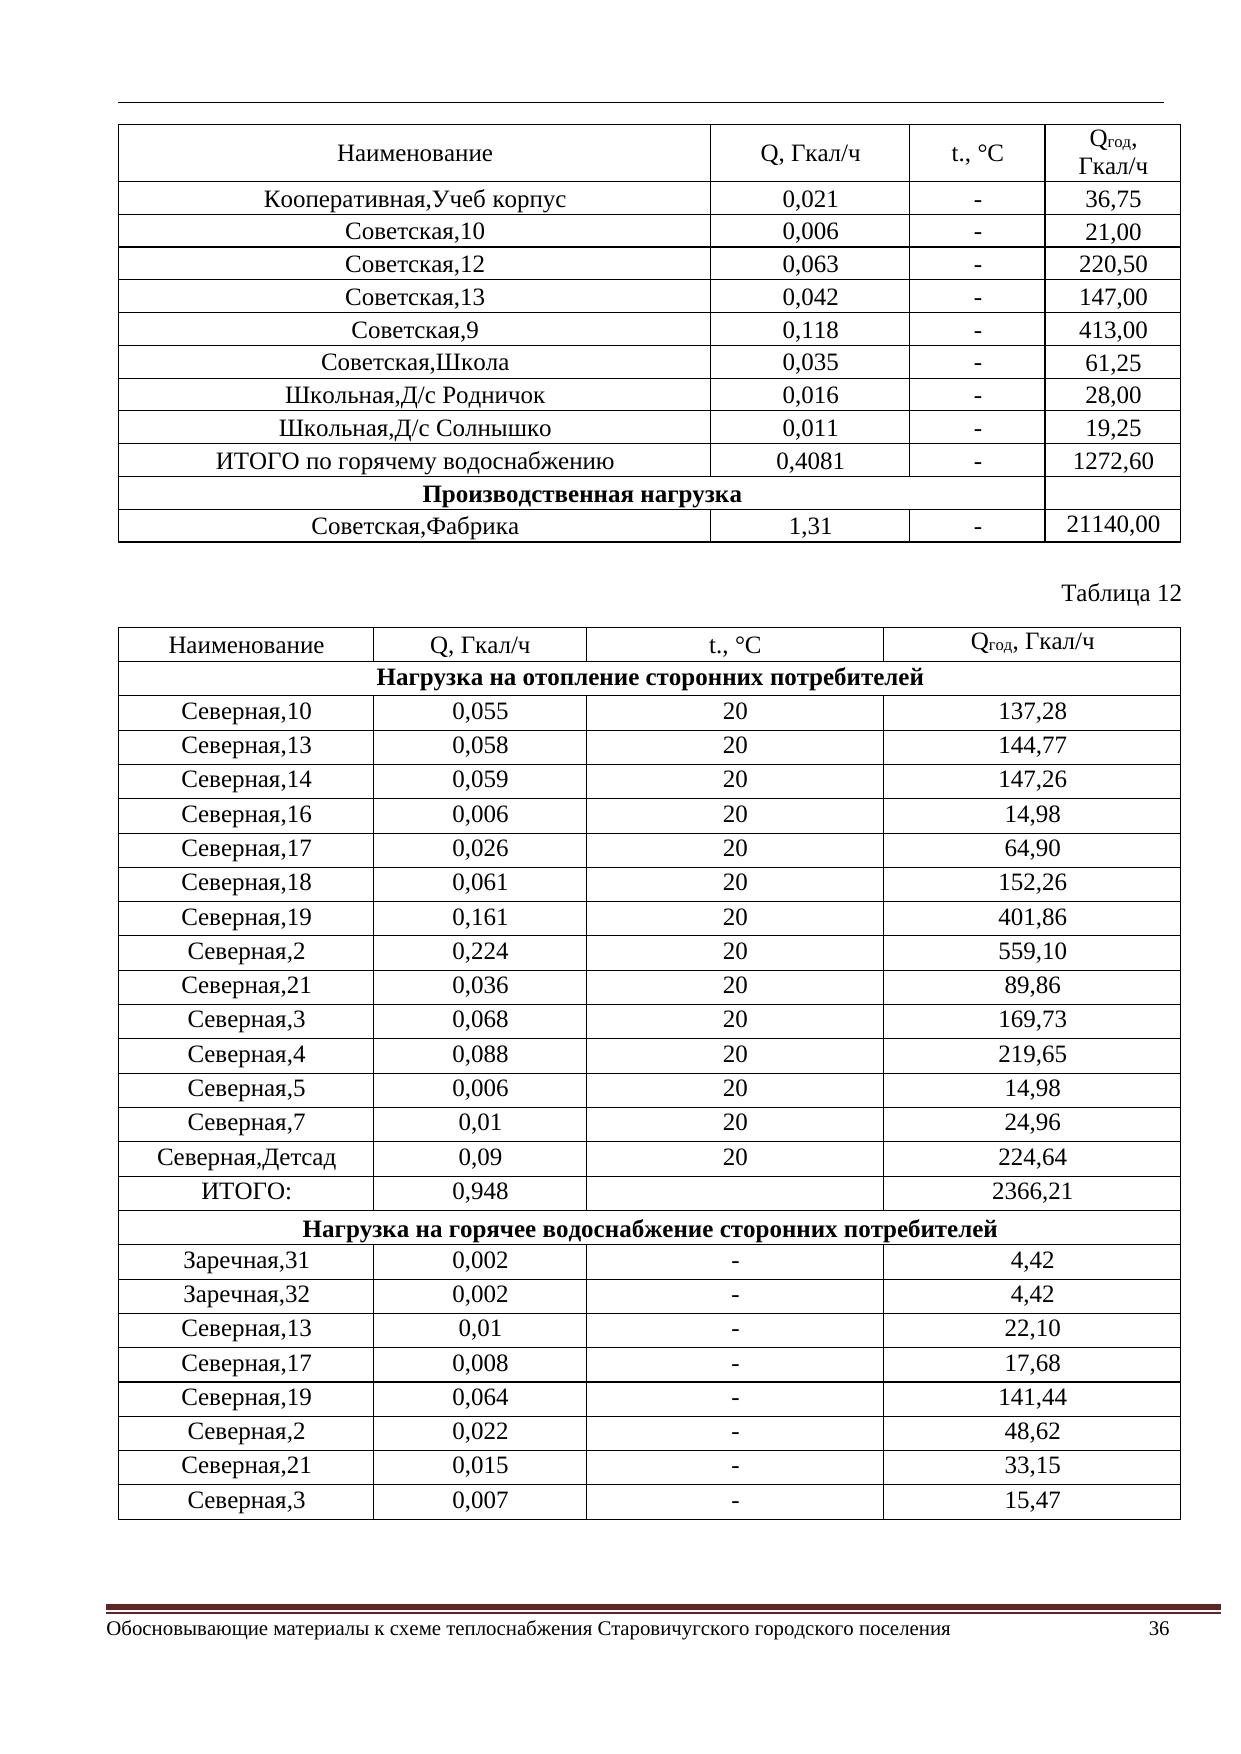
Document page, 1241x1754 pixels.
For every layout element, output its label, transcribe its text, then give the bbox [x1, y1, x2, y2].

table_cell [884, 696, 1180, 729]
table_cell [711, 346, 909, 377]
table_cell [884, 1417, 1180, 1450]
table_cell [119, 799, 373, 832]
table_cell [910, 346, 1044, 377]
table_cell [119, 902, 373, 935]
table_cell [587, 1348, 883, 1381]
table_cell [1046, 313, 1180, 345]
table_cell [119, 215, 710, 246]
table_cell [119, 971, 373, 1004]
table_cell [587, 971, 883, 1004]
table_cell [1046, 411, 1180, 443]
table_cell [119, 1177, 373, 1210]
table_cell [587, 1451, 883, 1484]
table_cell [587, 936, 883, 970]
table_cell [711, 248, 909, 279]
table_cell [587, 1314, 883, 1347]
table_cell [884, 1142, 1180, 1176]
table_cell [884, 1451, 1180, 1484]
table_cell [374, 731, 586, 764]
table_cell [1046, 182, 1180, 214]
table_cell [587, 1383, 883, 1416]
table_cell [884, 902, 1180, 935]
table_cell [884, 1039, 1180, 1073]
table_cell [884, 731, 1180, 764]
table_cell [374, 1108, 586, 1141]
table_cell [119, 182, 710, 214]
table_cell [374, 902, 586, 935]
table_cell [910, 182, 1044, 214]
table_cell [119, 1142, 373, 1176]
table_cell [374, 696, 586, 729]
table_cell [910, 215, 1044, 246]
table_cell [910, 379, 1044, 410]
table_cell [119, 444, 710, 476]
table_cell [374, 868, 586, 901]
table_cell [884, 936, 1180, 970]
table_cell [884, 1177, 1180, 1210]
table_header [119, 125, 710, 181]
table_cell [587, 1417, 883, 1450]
text Таблица 12 [106, 578, 1182, 607]
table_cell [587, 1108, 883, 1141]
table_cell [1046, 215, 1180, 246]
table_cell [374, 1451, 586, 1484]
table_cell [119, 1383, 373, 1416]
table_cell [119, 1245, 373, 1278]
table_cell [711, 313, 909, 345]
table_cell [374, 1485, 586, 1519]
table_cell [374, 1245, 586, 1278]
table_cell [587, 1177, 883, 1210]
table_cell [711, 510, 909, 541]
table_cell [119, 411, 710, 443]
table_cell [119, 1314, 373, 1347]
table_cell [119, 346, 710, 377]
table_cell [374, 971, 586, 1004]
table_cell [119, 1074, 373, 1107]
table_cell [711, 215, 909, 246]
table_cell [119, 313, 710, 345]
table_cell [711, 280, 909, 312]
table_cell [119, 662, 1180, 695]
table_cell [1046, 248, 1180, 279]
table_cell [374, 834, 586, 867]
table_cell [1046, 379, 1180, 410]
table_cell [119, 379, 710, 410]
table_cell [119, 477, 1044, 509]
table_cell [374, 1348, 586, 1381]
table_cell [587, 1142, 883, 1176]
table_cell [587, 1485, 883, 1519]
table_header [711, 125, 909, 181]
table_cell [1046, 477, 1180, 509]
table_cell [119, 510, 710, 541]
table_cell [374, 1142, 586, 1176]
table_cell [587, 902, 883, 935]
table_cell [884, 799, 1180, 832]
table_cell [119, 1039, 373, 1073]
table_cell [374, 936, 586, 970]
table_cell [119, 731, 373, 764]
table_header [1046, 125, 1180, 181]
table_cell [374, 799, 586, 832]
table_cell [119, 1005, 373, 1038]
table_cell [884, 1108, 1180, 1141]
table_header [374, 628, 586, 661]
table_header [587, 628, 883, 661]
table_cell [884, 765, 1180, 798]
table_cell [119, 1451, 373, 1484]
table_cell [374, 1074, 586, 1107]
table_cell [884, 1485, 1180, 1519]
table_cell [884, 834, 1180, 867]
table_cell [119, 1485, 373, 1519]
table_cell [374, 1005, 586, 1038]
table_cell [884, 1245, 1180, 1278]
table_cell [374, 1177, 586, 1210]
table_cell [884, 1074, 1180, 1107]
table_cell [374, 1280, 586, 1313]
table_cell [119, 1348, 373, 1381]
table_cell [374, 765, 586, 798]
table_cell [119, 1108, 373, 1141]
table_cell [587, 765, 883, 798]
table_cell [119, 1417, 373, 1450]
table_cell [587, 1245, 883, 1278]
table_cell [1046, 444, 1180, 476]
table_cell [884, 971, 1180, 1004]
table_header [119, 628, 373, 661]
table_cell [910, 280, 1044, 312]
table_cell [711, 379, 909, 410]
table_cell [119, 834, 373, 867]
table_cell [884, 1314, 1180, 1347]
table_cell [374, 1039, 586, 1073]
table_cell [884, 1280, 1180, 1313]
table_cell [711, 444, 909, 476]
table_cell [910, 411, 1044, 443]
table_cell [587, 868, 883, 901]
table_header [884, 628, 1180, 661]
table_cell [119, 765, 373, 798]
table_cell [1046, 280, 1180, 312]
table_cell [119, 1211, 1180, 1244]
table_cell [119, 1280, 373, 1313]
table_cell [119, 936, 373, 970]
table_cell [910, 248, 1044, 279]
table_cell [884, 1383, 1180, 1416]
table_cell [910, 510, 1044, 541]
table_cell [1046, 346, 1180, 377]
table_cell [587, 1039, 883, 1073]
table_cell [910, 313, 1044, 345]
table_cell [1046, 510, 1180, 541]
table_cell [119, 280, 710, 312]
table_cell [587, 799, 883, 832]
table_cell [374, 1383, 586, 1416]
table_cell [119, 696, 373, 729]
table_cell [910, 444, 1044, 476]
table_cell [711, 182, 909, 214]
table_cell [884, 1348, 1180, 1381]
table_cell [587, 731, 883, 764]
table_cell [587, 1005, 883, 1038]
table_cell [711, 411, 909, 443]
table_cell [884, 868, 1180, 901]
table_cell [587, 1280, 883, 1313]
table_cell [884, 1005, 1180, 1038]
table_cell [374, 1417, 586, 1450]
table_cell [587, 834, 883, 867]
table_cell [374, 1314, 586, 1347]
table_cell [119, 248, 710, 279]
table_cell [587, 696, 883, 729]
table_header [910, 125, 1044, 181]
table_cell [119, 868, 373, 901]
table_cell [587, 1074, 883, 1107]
